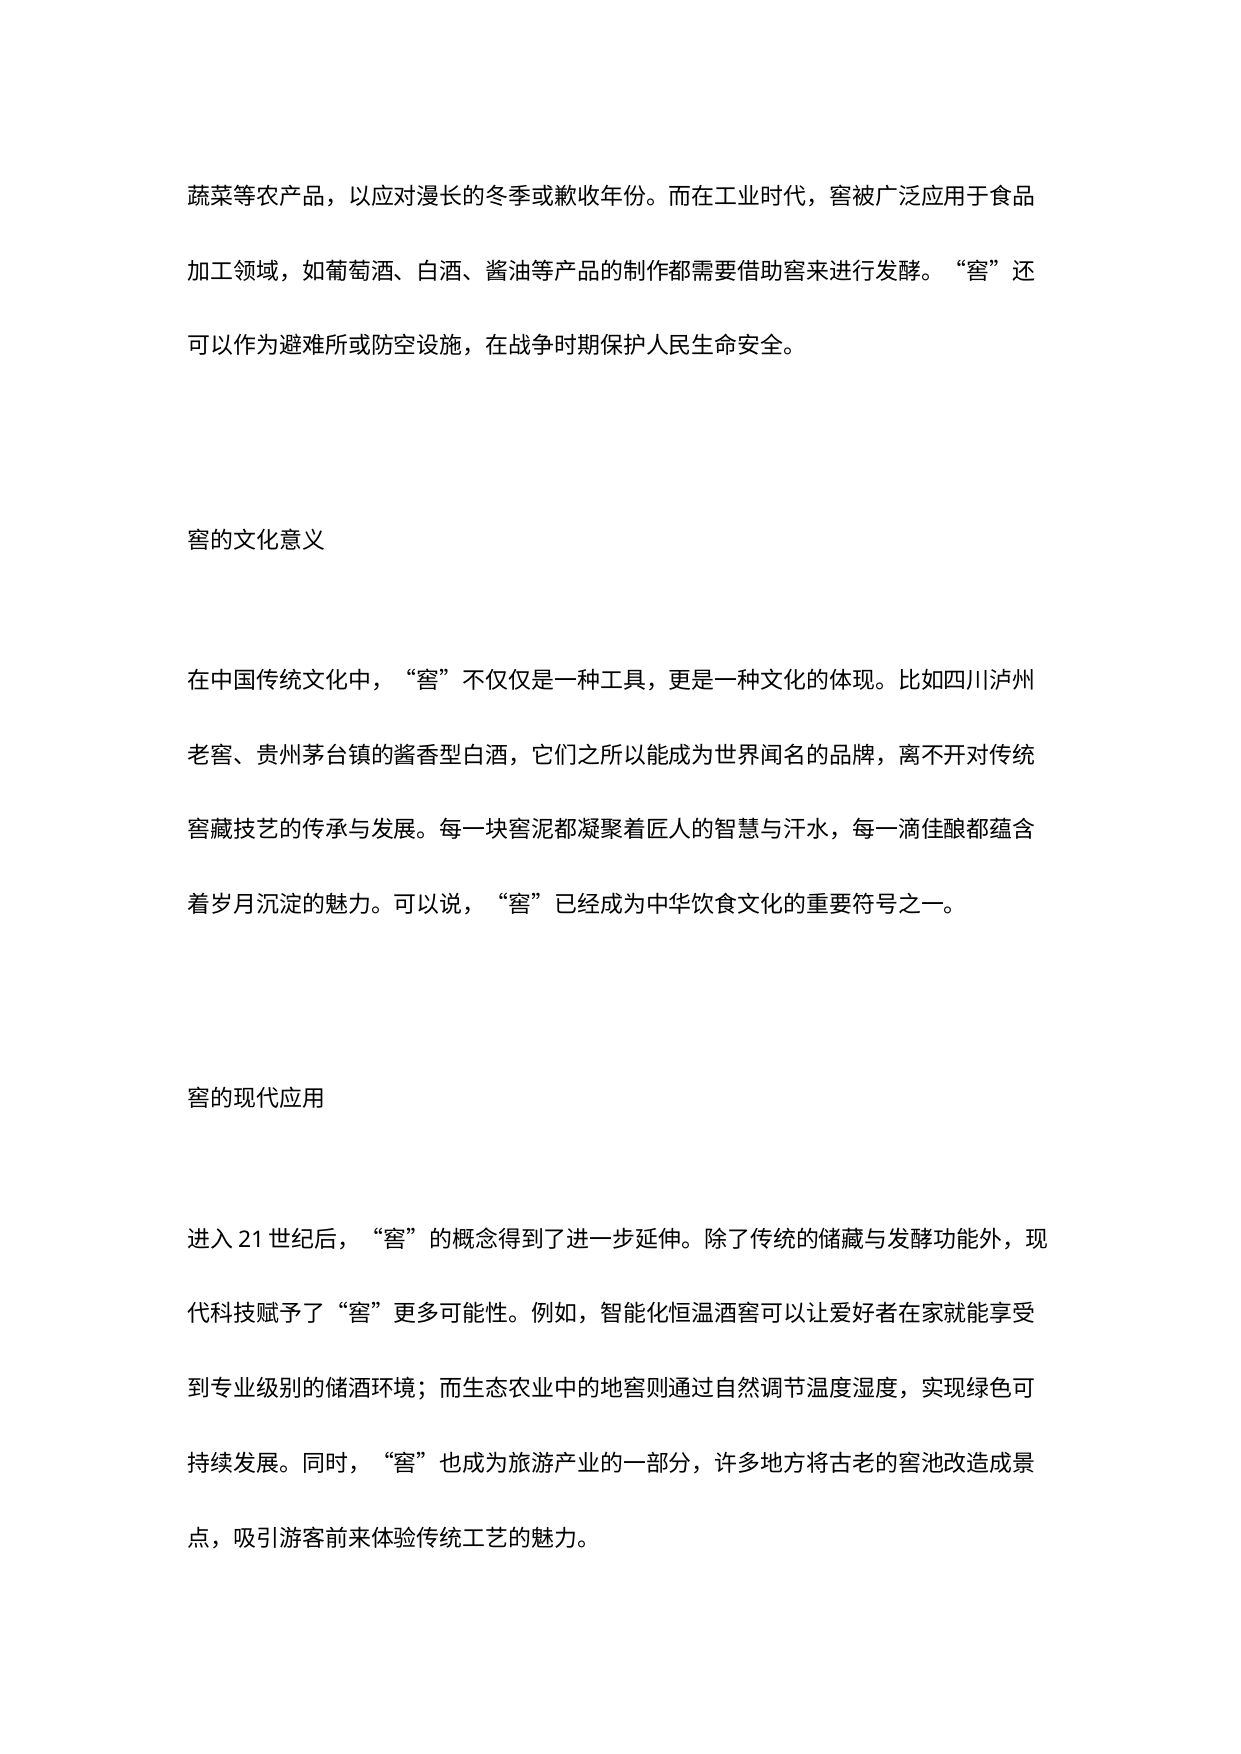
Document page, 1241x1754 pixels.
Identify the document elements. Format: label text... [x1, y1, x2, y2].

text 进入21世纪后，“窖”的概念得到了进一步延伸。除了传统的储藏与发酵功能外，现代科技赋予了“窖”更多可能性。例如，智能化恒温酒窖可以让爱好者在家就能享受到专业级别的储酒环境；而生态农业中的地窖则通过自然调节温度湿度，实现绿色可持续发展。同时，“窖”也成为旅游产业的一部分，许多地方将古老的窖池改造成景点，吸引游客前来体验传统工艺的魅力。 [187, 1205, 1053, 1568]
text 在中国传统文化中，“窖”不仅仅是一种工具，更是一种文化的体现。比如四川泸州老窖、贵州茅台镇的酱香型白酒，它们之所以能成为世界闻名的品牌，离不开对传统窖藏技艺的传承与发展。每一块窖泥都凝聚着匠人的智慧与汗水，每一滴佳酿都蕴含着岁月沉淀的魅力。可以说，“窖”已经成为中华饮食文化的重要符号之一。 [187, 646, 1053, 935]
text 窖的文化意义 [187, 506, 1053, 571]
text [187, 162, 1053, 376]
text 窖的现代应用 [187, 1064, 1053, 1129]
